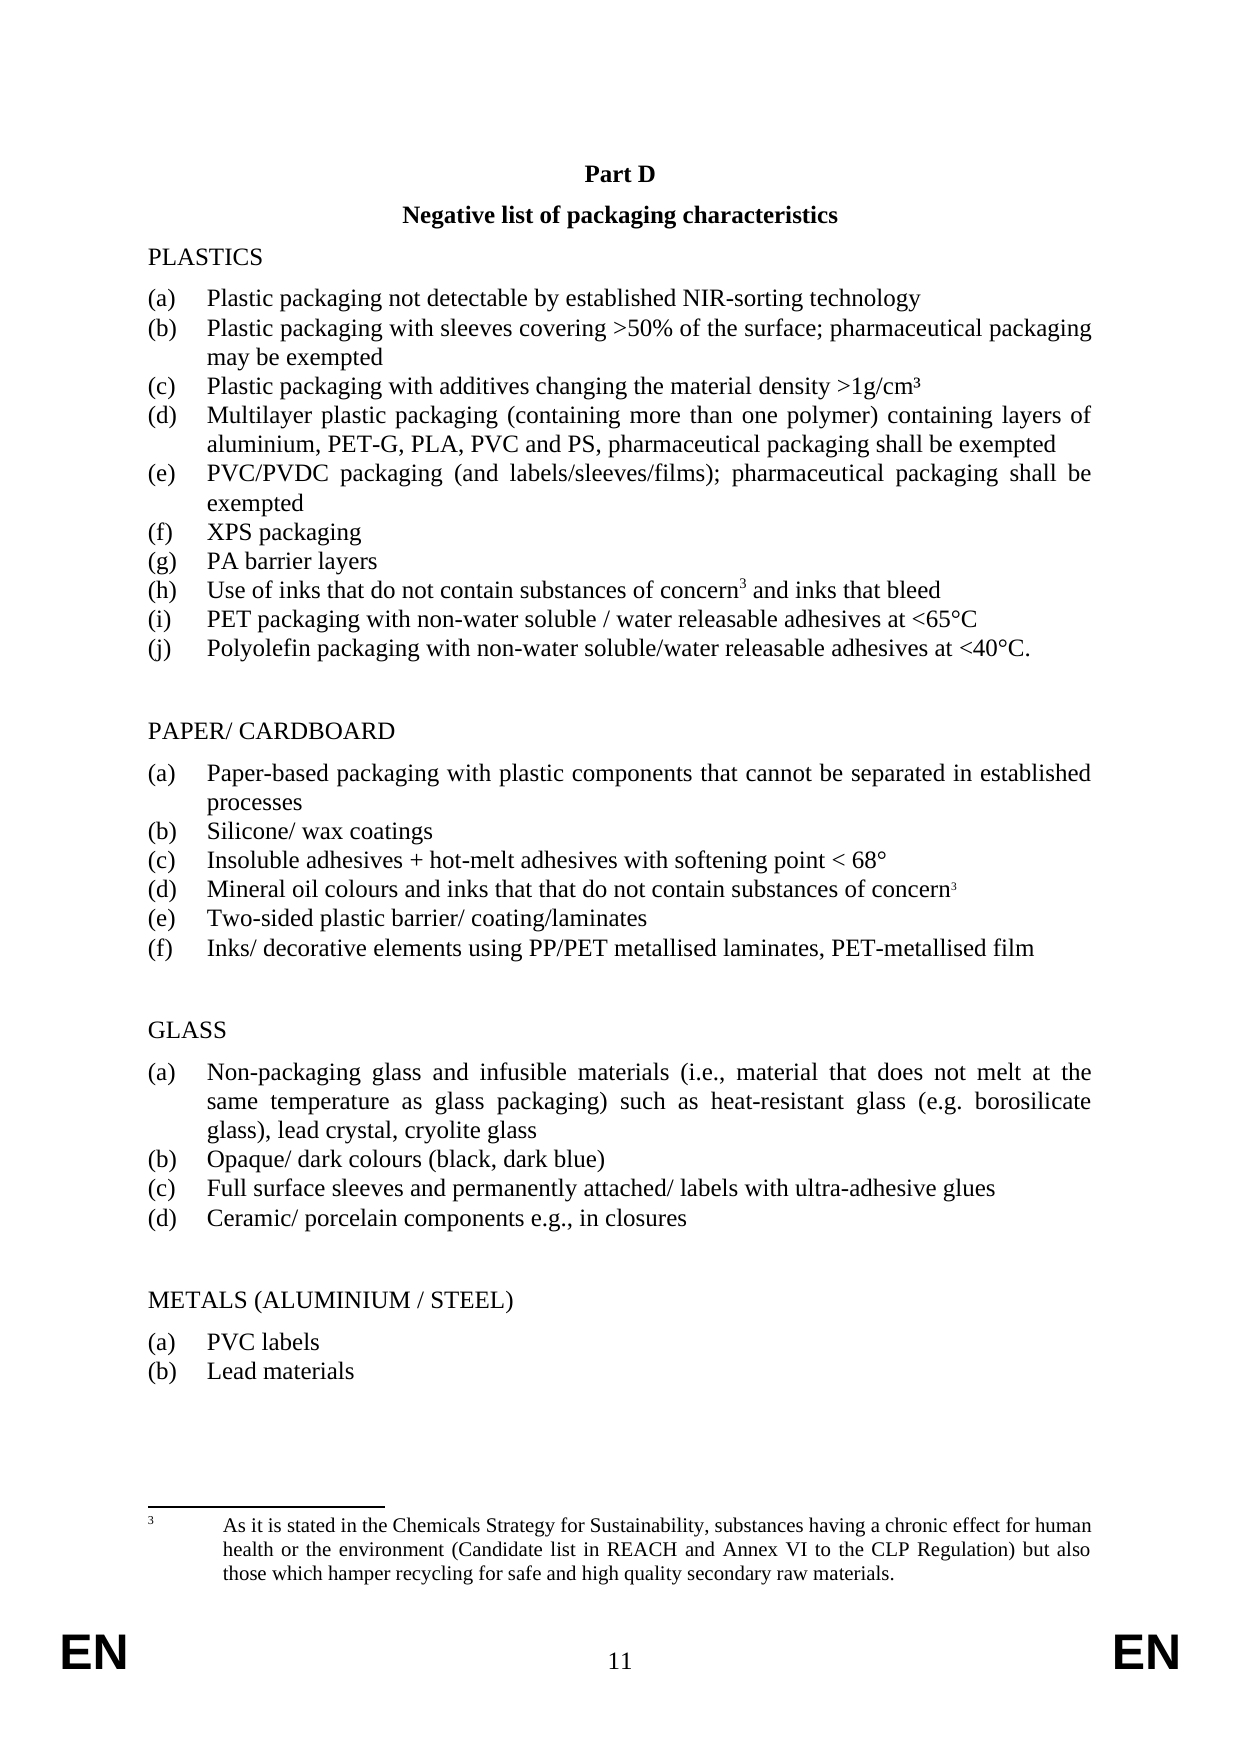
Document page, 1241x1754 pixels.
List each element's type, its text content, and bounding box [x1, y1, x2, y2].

text PAPER/ CARDBOARD [148, 716, 1093, 745]
list Paper-based packaging with plastic components that cannot be separated in established processes [148, 757, 1093, 816]
text Negative list of packaging characteristics [148, 201, 1093, 229]
list Plastic packaging with additives changing the material density >1g/cm³ [148, 371, 1093, 400]
list Plastic packaging not detectable by established NIR-sorting technology [148, 283, 1093, 312]
text Part D [148, 159, 1093, 188]
list Plastic packaging with sleeves covering >50% of the surface; pharmaceutical packaging may be exempted [148, 312, 1093, 371]
list Opaque/ dark colours (black, dark blue) [148, 1144, 1093, 1173]
list Multilayer plastic packaging (containing more than one polymer) containing layers of aluminium, PET-G, PLA, PVC and PS, pharmaceutical packaging shall be exempted [148, 400, 1093, 458]
list Mineral oil colours and inks that that do not contain substances of concern3 [148, 874, 1093, 903]
list PET packaging with non-water soluble / water releasable adhesives at <65°C [148, 604, 1093, 633]
list Inks/ decorative elements using PP/PET metallised laminates, PET-metallised film [148, 932, 1093, 961]
list Polyolefin packaging with non-water soluble/water releasable adhesives at <40°C. [148, 633, 1093, 662]
list Full surface sleeves and permanently attached/ labels with ultra-adhesive glues [148, 1173, 1093, 1202]
list PVC labels [148, 1326, 1093, 1356]
list XPS packaging [148, 516, 1093, 546]
list Two-sided plastic barrier/ coating/laminates [148, 903, 1093, 932]
list Non-packaging glass and infusible materials (i.e., material that does not melt at the same temperature as glass packaging) such as heat-resistant glass (e.g. borosilicate glass), lead crystal, cryolite glass [148, 1056, 1093, 1144]
list PA barrier layers [148, 546, 1093, 575]
list Lead materials [148, 1356, 1093, 1385]
text GLASS [148, 1015, 1093, 1044]
list PVC/PVDC packaging (and labels/sleeves/films); pharmaceutical packaging shall be exempted [148, 458, 1093, 516]
text METALS (ALUMINIUM / STEEL) [148, 1285, 1093, 1314]
list Silicone/ wax coatings [148, 816, 1093, 845]
list Insoluble adhesives + hot-melt adhesives with softening point < 68° [148, 845, 1093, 874]
text PLASTICS [148, 242, 1093, 271]
list Ceramic/ porcelain components e.g., in closures [148, 1202, 1093, 1231]
list Use of inks that do not contain substances of concern and inks that bleed [148, 575, 1093, 604]
